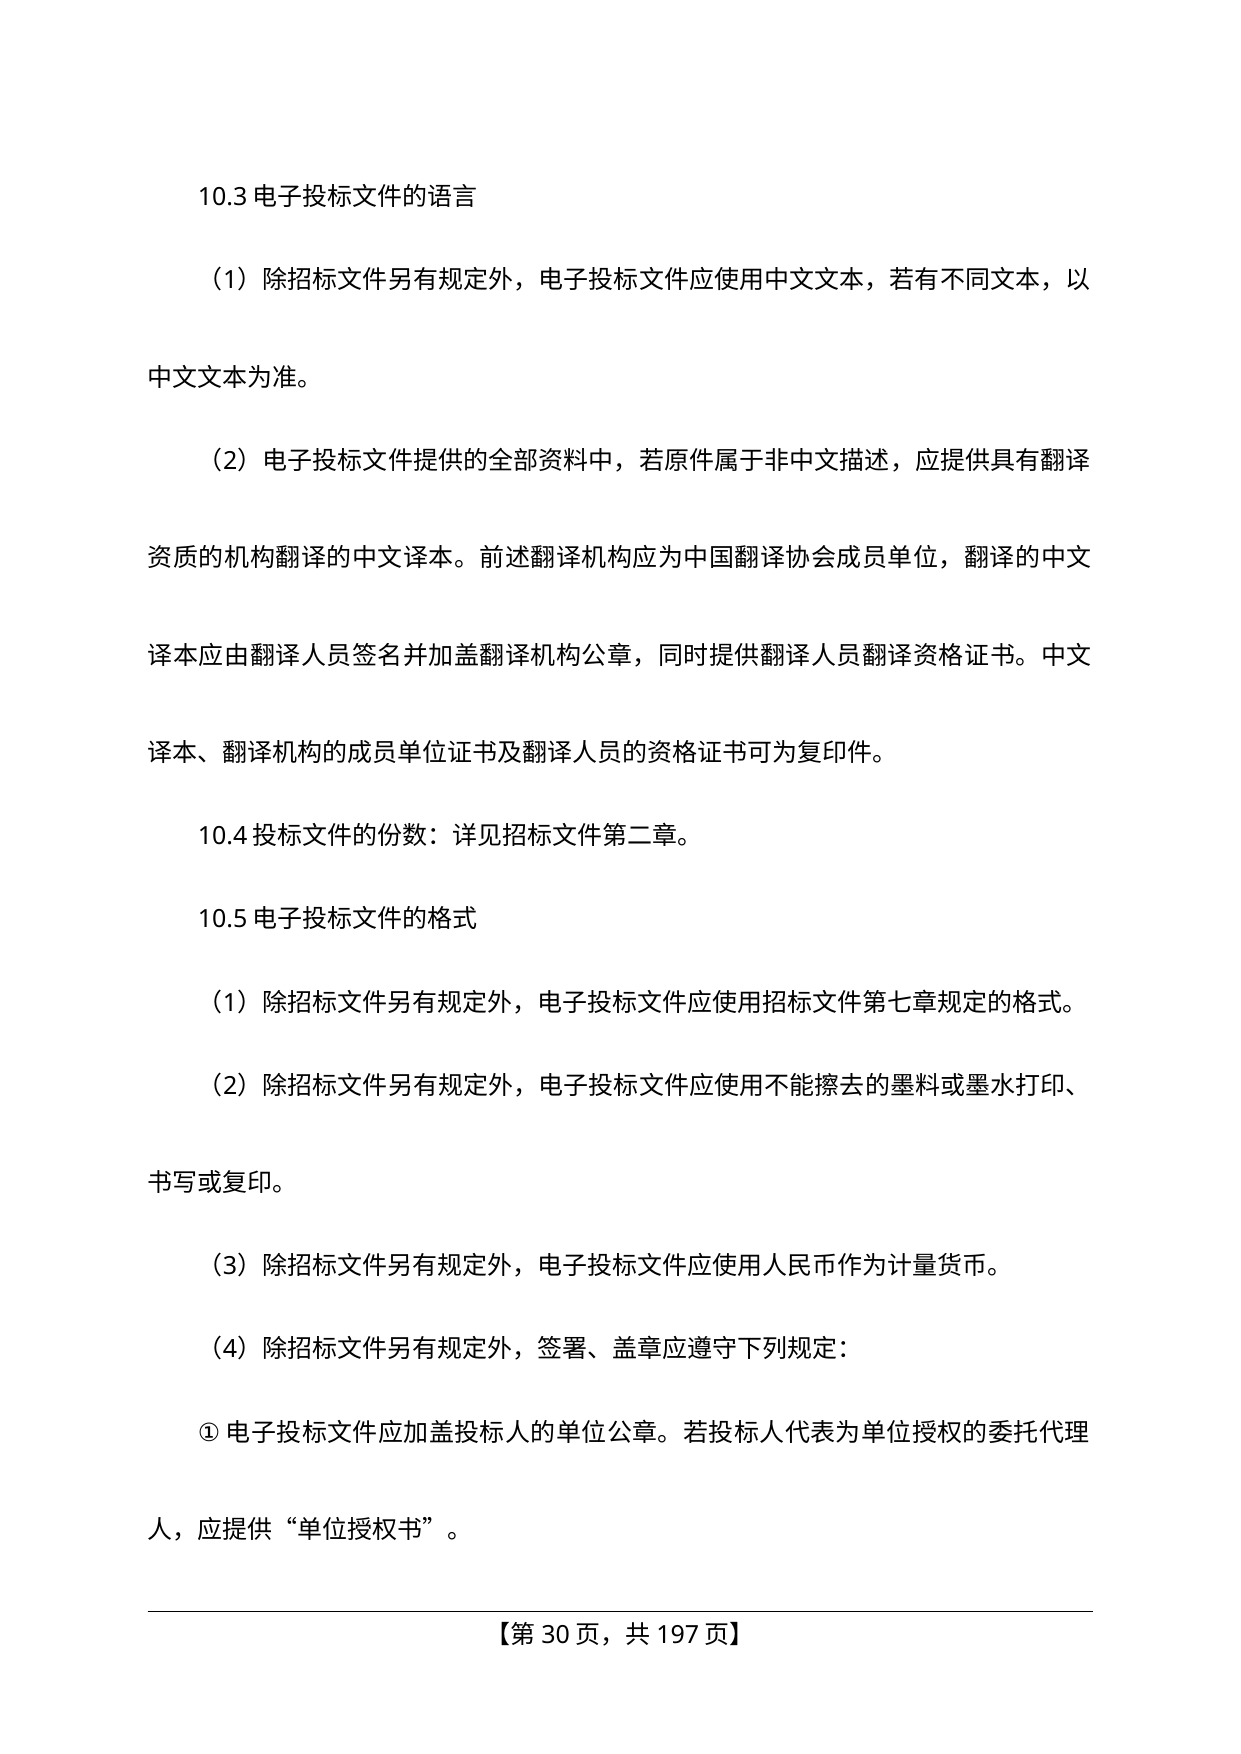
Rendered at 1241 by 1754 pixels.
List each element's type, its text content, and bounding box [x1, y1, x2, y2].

text （4）除招标文件另有规定外，签署、盖章应遵守下列规定： [148, 1314, 1092, 1379]
text （2）电子投标文件提供的全部资料中，若原件属于非中文描述，应提供具有翻译资质的机构翻译的中文译本。前述翻译机构应为中国翻译协会成员单位，翻译的中文译本应由翻译人员签名并加盖翻译机构公章，同时提供翻译人员翻译资格证书。中文译本、翻译机构的成员单位证书及翻译人员的资格证书可为复印件。 [148, 426, 1092, 783]
text （1）除招标文件另有规定外，电子投标文件应使用招标文件第七章规定的格式。 [148, 968, 1092, 1033]
text ①电子投标文件应加盖投标人的单位公章。若投标人代表为单位授权的委托代理人，应提供“单位授权书”。 [148, 1398, 1092, 1560]
text （1）除招标文件另有规定外，电子投标文件应使用中文文本，若有不同文本，以中文文本为准。 [148, 245, 1092, 408]
text （3）除招标文件另有规定外，电子投标文件应使用人民币作为计量货币。 [148, 1231, 1092, 1296]
text 10.3电子投标文件的语言 [148, 162, 1092, 227]
text 10.4投标文件的份数：详见招标文件第二章。 [148, 801, 1092, 866]
text 10.5电子投标文件的格式 [148, 884, 1092, 949]
text （2）除招标文件另有规定外，电子投标文件应使用不能擦去的墨料或墨水打印、书写或复印。 [148, 1051, 1092, 1213]
